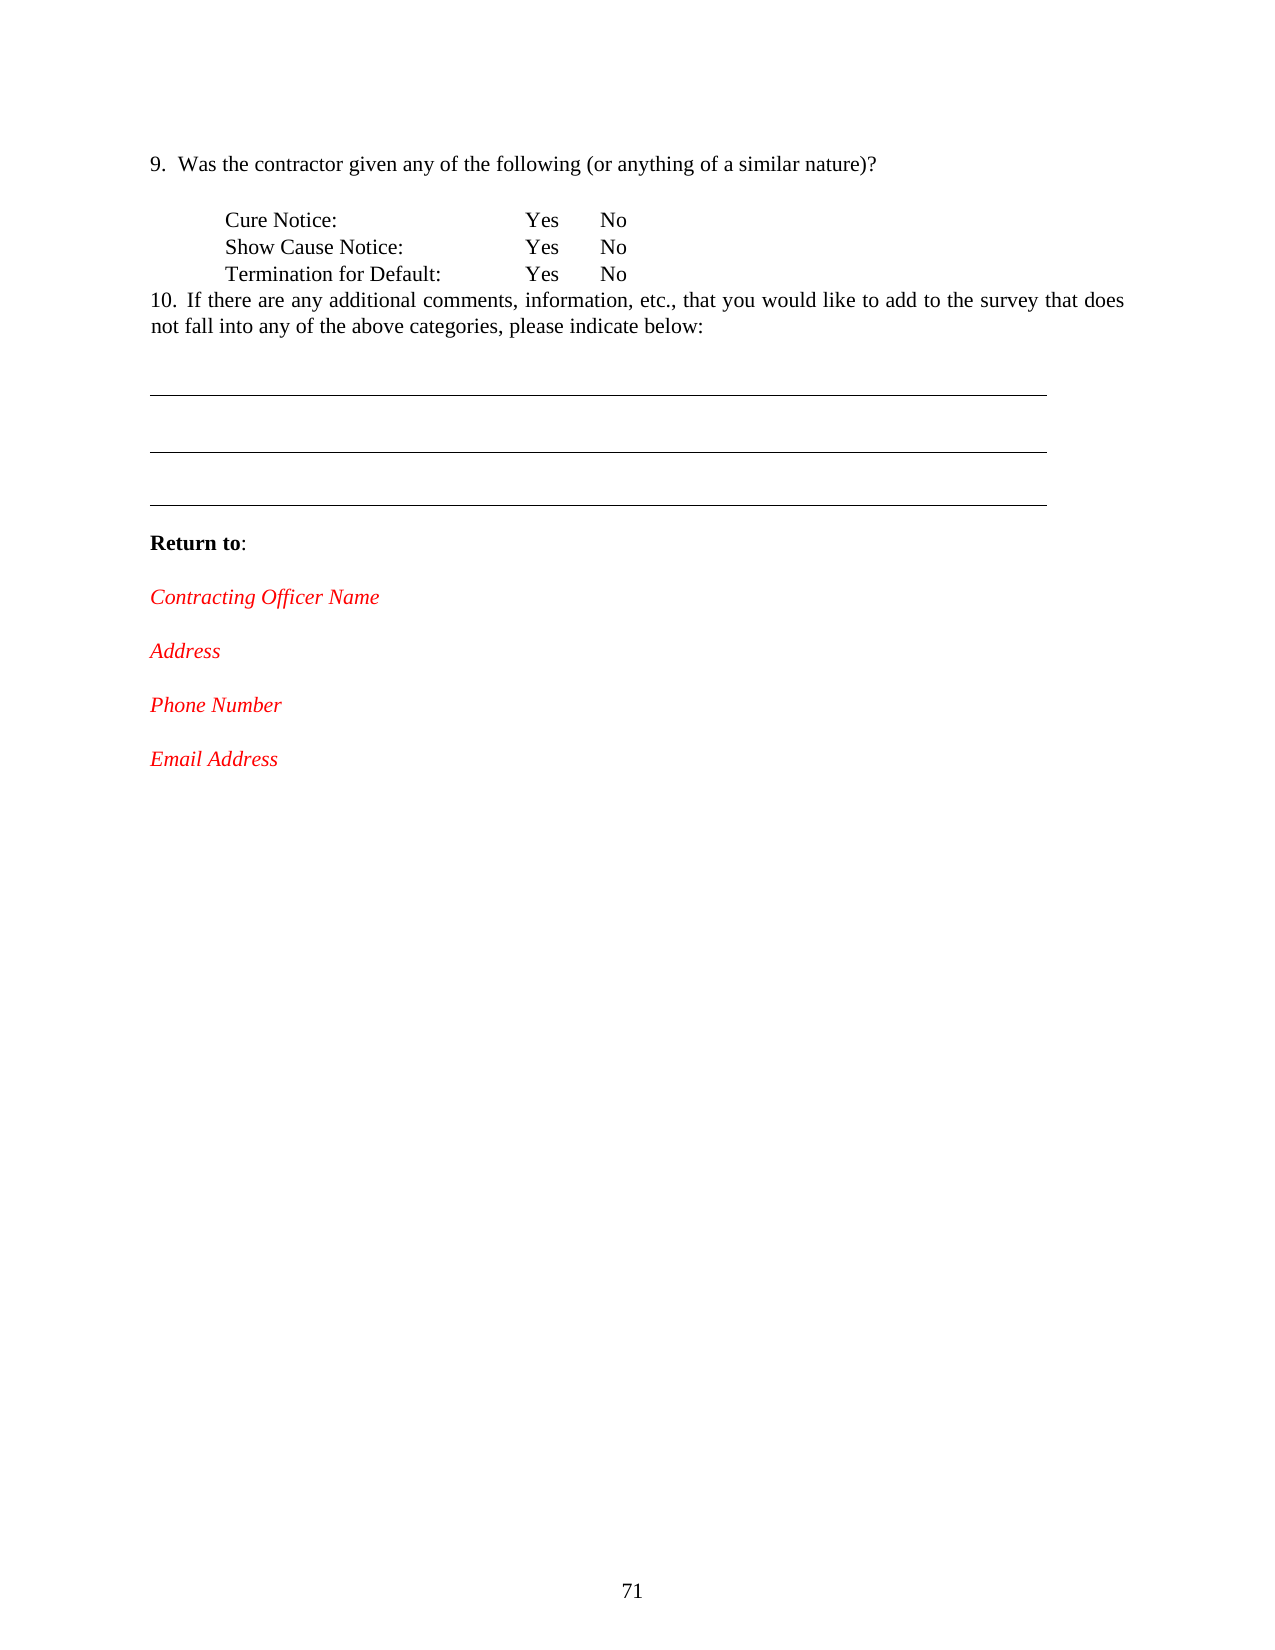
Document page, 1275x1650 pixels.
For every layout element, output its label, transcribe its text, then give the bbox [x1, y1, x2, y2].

text 10. If there are any additional comments, information, etc., that you would like to add to the survey that does not fall into any of the above categories, please indicate below: [150, 287, 1125, 338]
text Contracting Officer Name [150, 584, 1125, 609]
text Return to: [150, 529, 1125, 555]
text Email Address [150, 746, 1125, 771]
text Phone Number [150, 692, 1125, 717]
text Termination for Default: Yes No [150, 260, 1125, 286]
text Address [150, 638, 1125, 663]
text 9. Was the contractor given any of the following (or anything of a similar nature)? [150, 150, 1125, 176]
text Cure Notice: Yes No [150, 205, 1125, 232]
text Show Cause Notice: Yes No [150, 233, 1125, 259]
